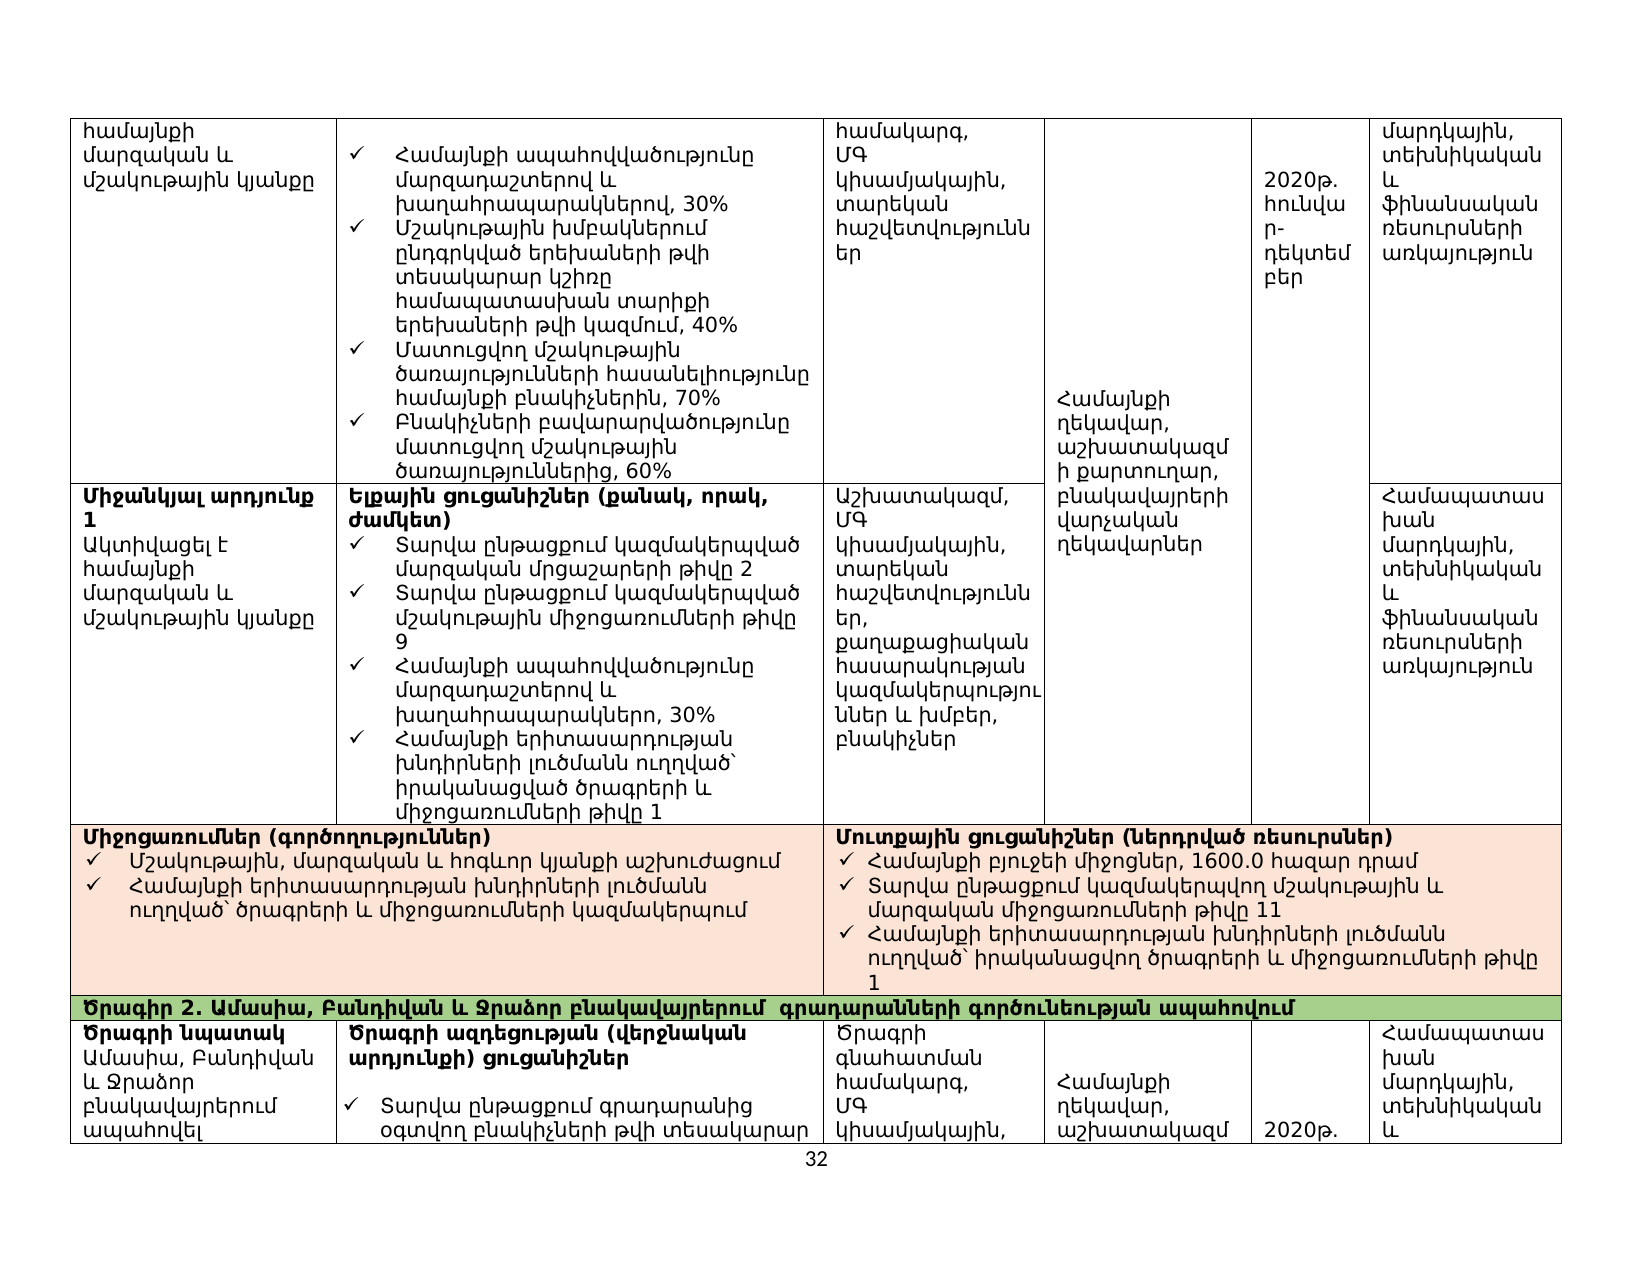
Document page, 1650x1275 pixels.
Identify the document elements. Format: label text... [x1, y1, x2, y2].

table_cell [71, 1021, 336, 1143]
table_cell Աշխատակազմ, ՄԳ կիսամյակային, տարեկան հաշվետվություններ, քաղաքացիական հասարակության կազմակերպություններ և խմբեր, բնակիչներ [824, 484, 1044, 824]
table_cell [337, 119, 823, 483]
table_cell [1370, 119, 1561, 483]
table_cell Միջոցառումներ (գործողություններ) Մշակութային, մարզական և հոգևոր կյանքի աշխուժացում Համայնքի երիտասարդության խնդիրների լուծմանն ուղղված՝ ծրագրերի և միջոցառումների կազմակերպում [71, 825, 823, 995]
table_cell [824, 119, 1044, 483]
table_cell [1252, 1021, 1369, 1143]
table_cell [1045, 1021, 1251, 1143]
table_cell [71, 119, 336, 483]
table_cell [1045, 119, 1251, 824]
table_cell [1370, 1021, 1561, 1143]
table_cell Ելքային ցուցանիշներ (քանակ, որակ, ժամկետ) Տարվա ընթացքում կազմակերպված մարզական մրցաշարերի թիվը 2 Տարվա ընթացքում կազմակերպված մշակութային միջոցառումների թիվը 9 Համայնքի ապահովվածությունը մարզադաշտերով և խաղահրապարակներո, 30% Համայնքի երիտասարդության խնդիրների լուծմանն ուղղված՝ իրականացված ծրագրերի և միջոցառումների թիվը 1 [337, 484, 823, 824]
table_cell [1252, 119, 1369, 824]
table_cell Ծրագիր 2. Ամասիա, Բանդիվան և Ջրաձոր բնակավայրերում գրադարանների գործունեության ապահովում [71, 996, 1561, 1020]
table_cell Համապատասխան մարդկային, տեխնիկական և ֆինանսական ռեսուրսների առկայություն [1370, 484, 1561, 824]
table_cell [824, 1021, 1044, 1143]
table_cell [337, 1021, 823, 1143]
table_cell Մուտքային ցուցանիշներ (ներդրված ռեսուրսներ) Համայնքի բյուջեի միջոցներ, 1600.0 հազար դրամ Տարվա ընթացքում կազմակերպվող մշակութային և մարզական միջոցառումների թիվը 11 Համայնքի երիտասարդության խնդիրների լուծմանն ուղղված՝ իրականացվող ծրագրերի և միջոցառումների թիվը 1 [824, 825, 1561, 995]
table_cell Միջանկյալ արդյունք 1 Ակտիվացել է համայնքի մարզական և մշակութային կյանքը [71, 484, 336, 824]
